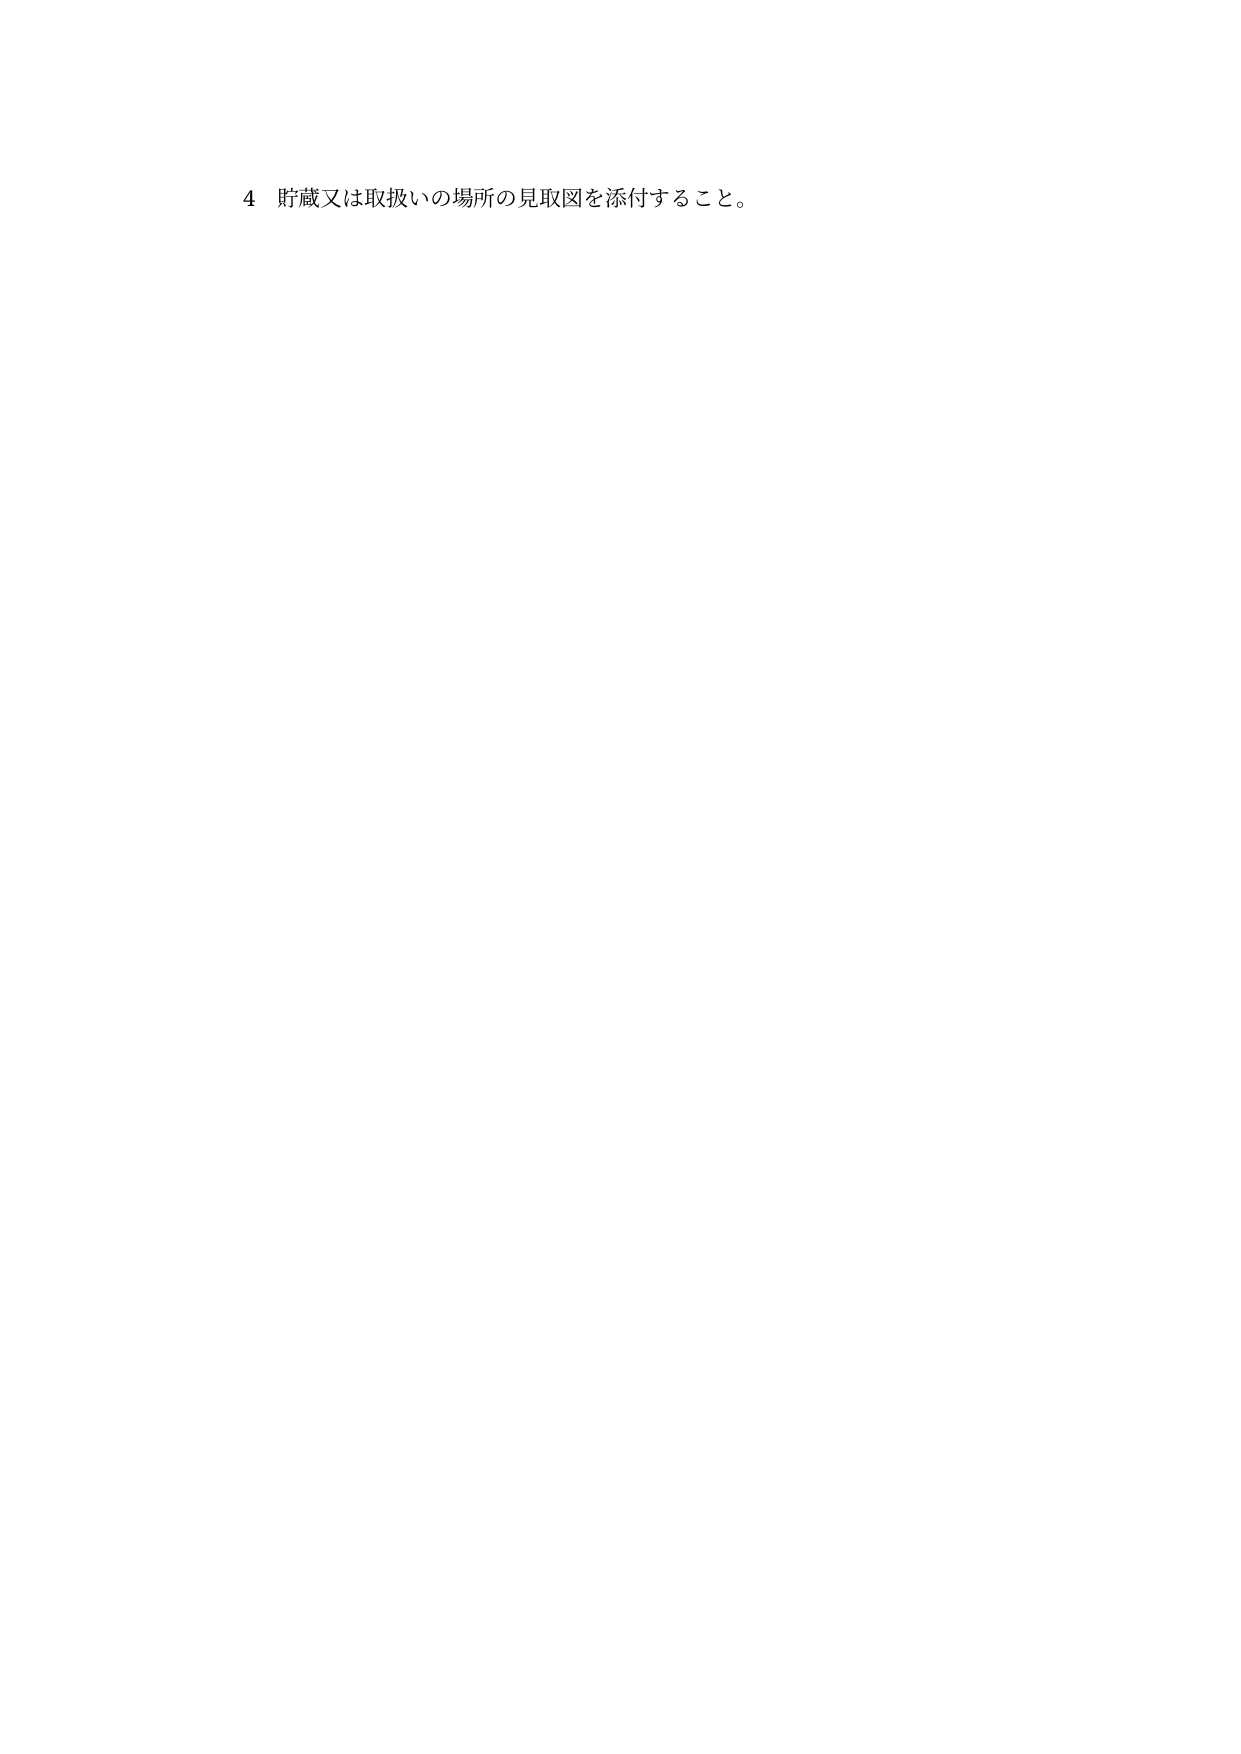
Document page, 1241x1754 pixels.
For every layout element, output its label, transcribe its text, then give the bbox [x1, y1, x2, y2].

text 4 貯蔵又は取扱いの場所の見取図を添付すること。 [177, 179, 1063, 214]
